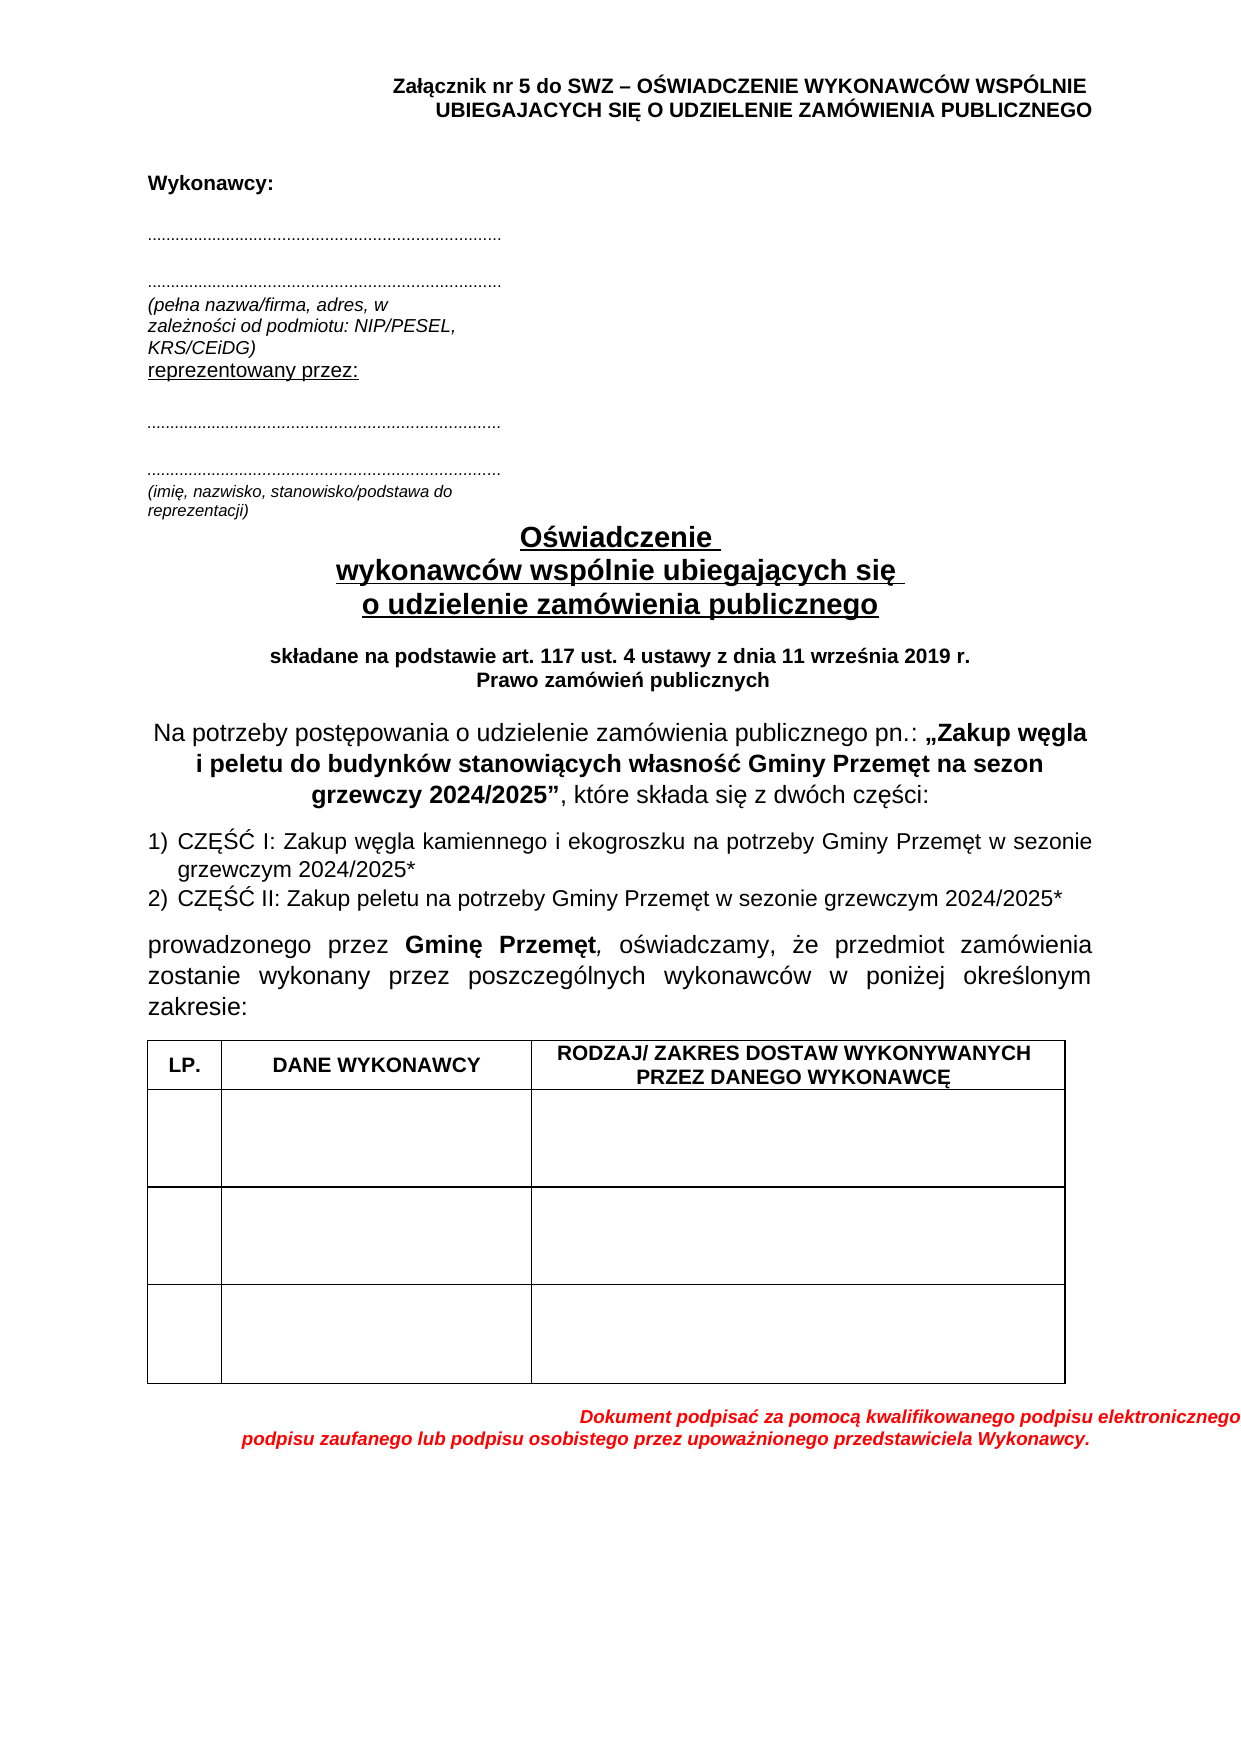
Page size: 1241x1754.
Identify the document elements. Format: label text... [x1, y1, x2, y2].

table_cell [532, 1188, 1064, 1284]
text prowadzonego przez Gminę Przemęt, oświadczamy, że przedmiot zamówienia zostanie wykonany przez poszczególnych wykonawców w poniżej określonym zakresie: [148, 930, 1093, 1021]
table_cell [222, 1285, 531, 1383]
text Wykonawcy: [148, 171, 1093, 194]
list CZĘŚĆ II: Zakup peletu na potrzeby Gminy Przemęt w sezonie grzewczym 2024/2025* [148, 885, 1093, 911]
table_cell [148, 1285, 221, 1383]
text (pełna nazwa/firma, adres, w zależności od podmiotu: NIP/PESEL, KRS/CEiDG) [148, 294, 472, 358]
table_cell [222, 1090, 531, 1186]
table_cell [532, 1090, 1064, 1186]
table_header RODZAJ/ ZAKRES DOSTAW WYKONYWANYCH PRZEZ DANEGO WYKONAWCĘ [532, 1041, 1064, 1089]
text Oświadczenie wykonawców wspólnie ubiegających się o udzielenie zamówienia publicznego [148, 520, 1093, 620]
text (imię, nazwisko, stanowisko/podstawa do reprezentacji) [148, 481, 472, 520]
text reprezentowany przez: [148, 358, 1093, 382]
table_header LP. [148, 1041, 221, 1089]
text Dokument podpisać za pomocą kwalifikowanego podpisu elektronicznego, podpisu zaufanego lub podpisu osobistego przez upoważnionego przedstawiciela Wykonawcy. [148, 1406, 1093, 1449]
table_cell [222, 1188, 531, 1284]
table_header DANE WYKONAWCY [222, 1041, 531, 1089]
table_cell [148, 1188, 221, 1284]
text Na potrzeby postępowania o udzielenie zamówienia publicznego pn.: „Zakup węgla i peletu do budynków stanowiących własność Gminy Przemęt na sezon grzewczy 2024/2025”, które składa się z dwóch części: [148, 718, 1093, 809]
text Prawo zamówień publicznych [148, 668, 1093, 692]
text składane na podstawie art. 117 ust. 4 ustawy z dnia 11 września 2019 r. [148, 644, 1093, 668]
list CZĘŚĆ I: Zakup węgla kamiennego i ekogroszku na potrzeby Gminy Przemęt w sezonie grzewczym 2024/2025* [148, 828, 1093, 883]
table_cell [532, 1285, 1064, 1383]
table_cell [148, 1090, 221, 1186]
